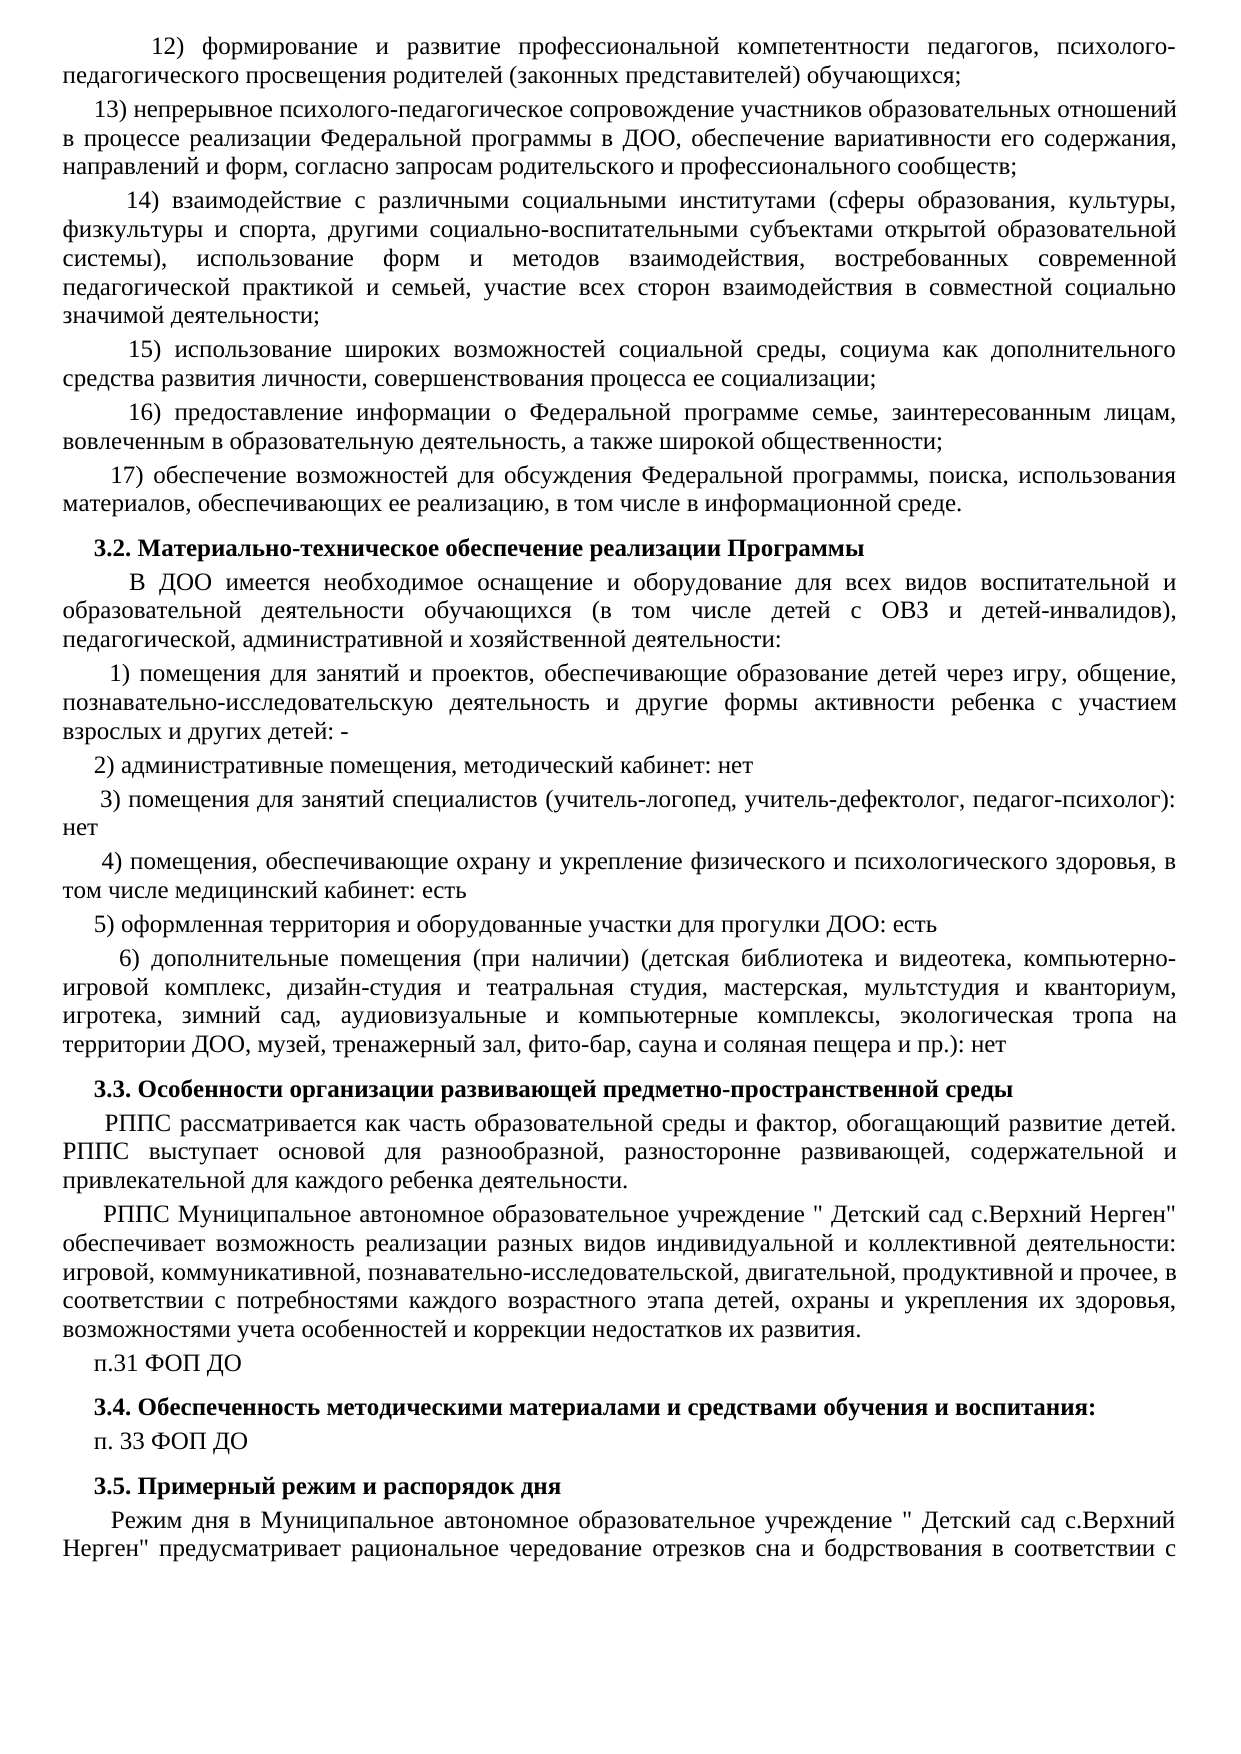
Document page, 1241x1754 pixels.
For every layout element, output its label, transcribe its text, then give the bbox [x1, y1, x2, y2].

text п.31 ФОП ДО [62, 1348, 1178, 1377]
text 13) непрерывное психолого-педагогическое сопровождение участников образовательных отношений в процессе реализации Федеральной программы в ДОО, обеспечение вариативности его содержания, направлений и форм, согласно запросам родительского и профессионального сообществ; [62, 94, 1178, 180]
text 1) помещения для занятий и проектов, обеспечивающие образование детей через игру, общение, познавательно-исследовательскую деятельность и другие формы активности ребенка с участием взрослых и других детей: - [62, 658, 1178, 744]
text 12) формирование и развитие профессиональной компетентности педагогов, психолого-педагогического просвещения родителей (законных представителей) обучающихся; [62, 31, 1178, 89]
text 3.2. Материально-техническое обеспечение реализации Программы [62, 533, 1178, 562]
text 3.4. Обеспеченность методическими материалами и средствами обучения и воспитания: [62, 1392, 1178, 1421]
text п. 33 ФОП ДО [62, 1426, 1178, 1455]
text 6) дополнительные помещения (при наличии) (детская библиотека и видеотека, компьютерно-игровой комплекс, дизайн-студия и театральная студия, мастерская, мультстудия и кванториум, игротека, зимний сад, аудиовизуальные и компьютерные комплексы, экологическая тропа на территории ДОО, музей, тренажерный зал, фито-бар, сауна и соляная пещера и пр.): нет [62, 943, 1178, 1058]
text РППС Муниципальное автономное образовательное учреждение " Детский сад с.Верхний Нерген" обеспечивает возможность реализации разных видов индивидуальной и коллективной деятельности: игровой, коммуникативной, познавательно-исследовательской, двигательной, продуктивной и прочее, в соответствии с потребностями каждого возрастного этапа детей, охраны и укрепления их здоровья, возможностями учета особенностей и коррекции недостатков их развития. [62, 1199, 1178, 1343]
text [62, 1505, 1178, 1562]
text 4) помещения, обеспечивающие охрану и укрепление физического и психологического здоровья, в том числе медицинский кабинет: есть [62, 846, 1178, 904]
text 3) помещения для занятий специалистов (учитель-логопед, учитель-дефектолог, педагог-психолог): нет [62, 784, 1178, 841]
text 15) использование широких возможностей социальной среды, социума как дополнительного средства развития личности, совершенствования процесса ее социализации; [62, 334, 1178, 392]
text РППС рассматривается как часть образовательной среды и фактор, обогащающий развитие детей. РППС выступает основой для разнообразной, разносторонне развивающей, содержательной и привлекательной для каждого ребенка деятельности. [62, 1108, 1178, 1194]
text 2) административные помещения, методический кабинет: нет [62, 750, 1178, 778]
text 5) оформленная территория и оборудованные участки для прогулки ДОО: есть [62, 909, 1178, 938]
text 16) предоставление информации о Федеральной программе семье, заинтересованным лицам, вовлеченным в образовательную деятельность, а также широкой общественности; [62, 397, 1178, 454]
text 3.5. Примерный режим и распорядок дня [62, 1471, 1178, 1499]
text 17) обеспечение возможностей для обсуждения Федеральной программы, поиска, использования материалов, обеспечивающих ее реализацию, в том числе в информационной среде. [62, 460, 1178, 517]
text 14) взаимодействие с различными социальными институтами (сферы образования, культуры, физкультуры и спорта, другими социально-воспитательными субъектами открытой образовательной системы), использование форм и методов взаимодействия, востребованных современной педагогической практикой и семьей, участие всех сторон взаимодействия в совместной социально значимой деятельности; [62, 185, 1178, 329]
text В ДОО имеется необходимое оснащение и оборудование для всех видов воспитательной и образовательной деятельности обучающихся (в том числе детей с ОВЗ и детей-инвалидов), педагогической, административной и хозяйственной деятельности: [62, 567, 1178, 653]
text 3.3. Особенности организации развивающей предметно-пространственной среды [62, 1074, 1178, 1102]
